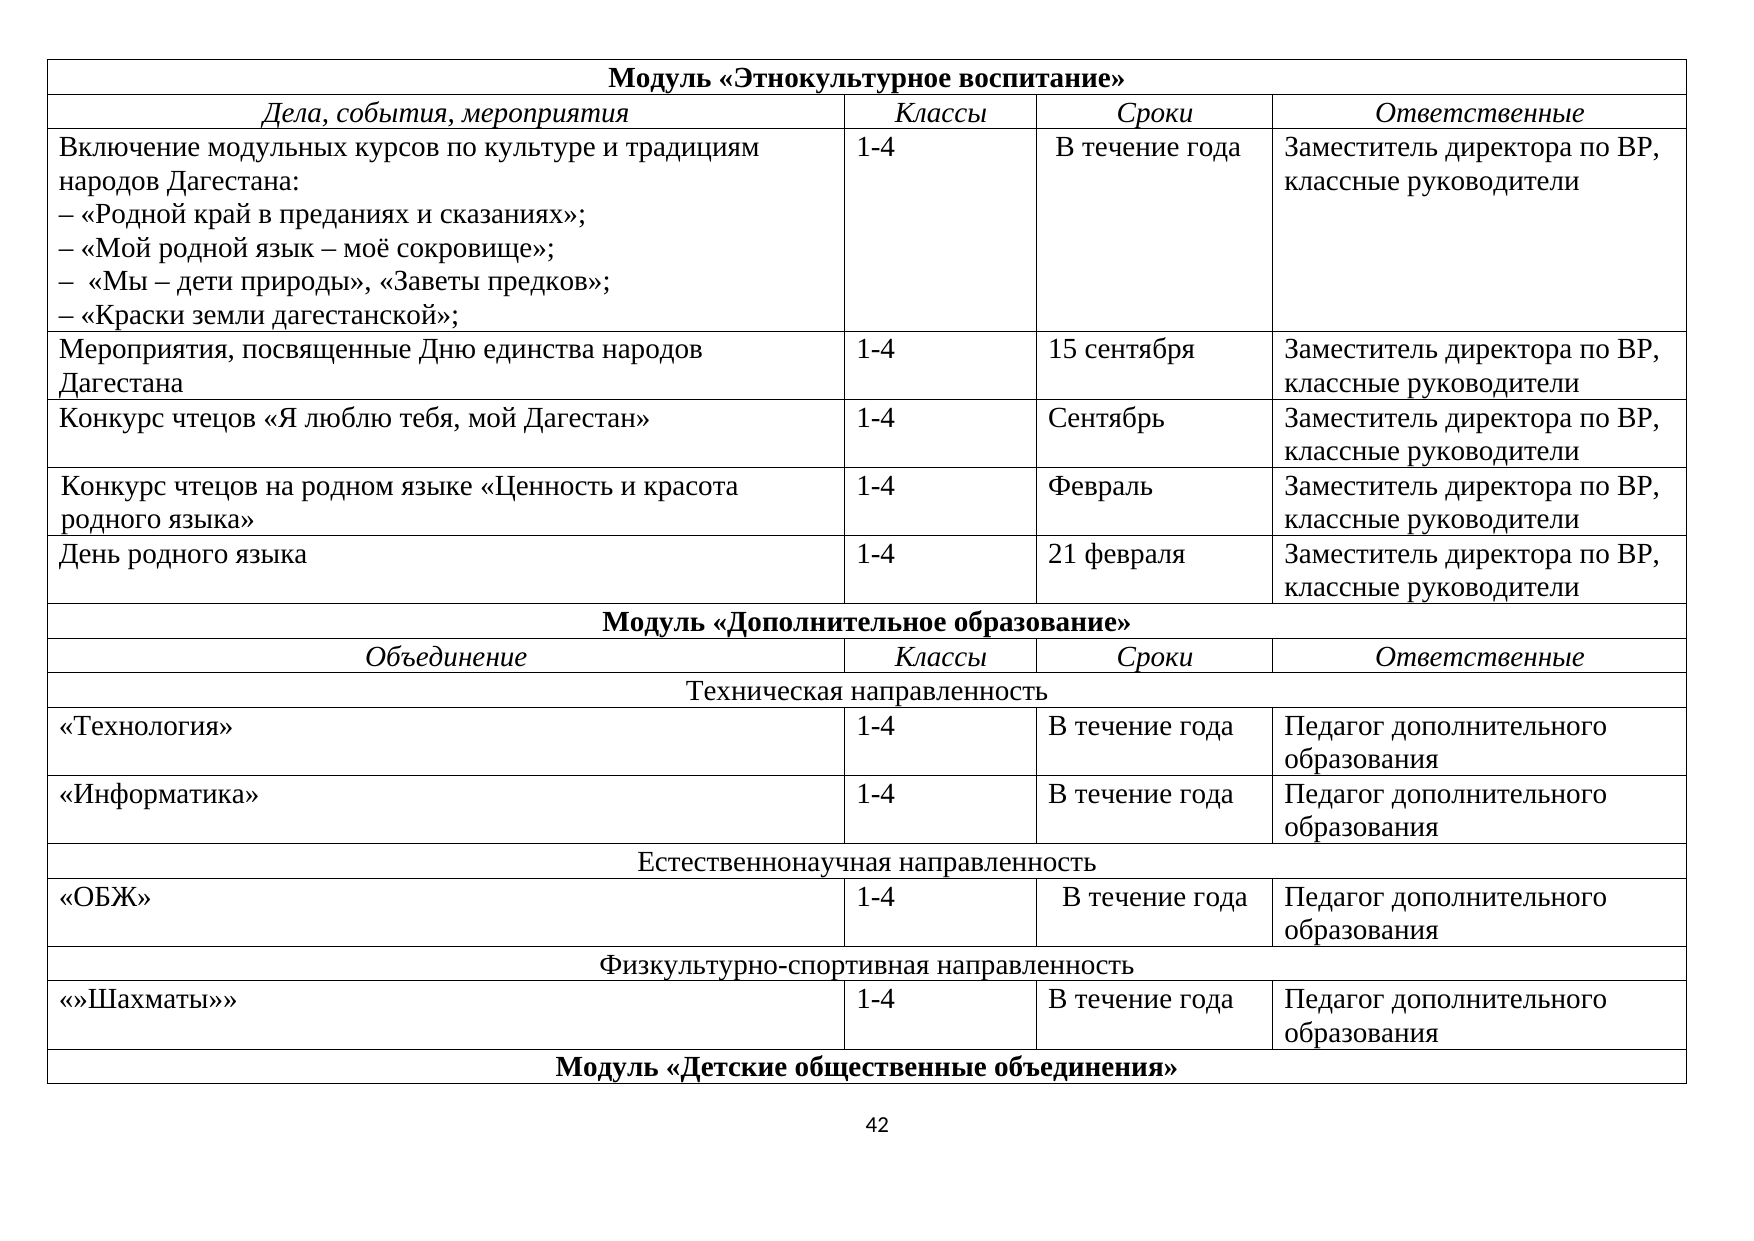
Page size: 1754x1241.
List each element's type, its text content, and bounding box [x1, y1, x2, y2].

table_cell 1-4 [845, 400, 1036, 467]
table_cell День родного языка [48, 536, 844, 603]
table_cell Ответственные [1273, 95, 1686, 128]
table_cell Мероприятия, посвященные Дню единства народов Дагестана [48, 332, 844, 399]
table_cell 1-4 [845, 879, 1036, 946]
table_cell Физкультурно-спортивная направленность [48, 947, 1686, 980]
table_cell Педагог дополнительного образования [1273, 879, 1686, 946]
table_cell В течение года [1037, 981, 1272, 1048]
table_cell Классы [845, 639, 1036, 672]
table_cell Заместитель директора по ВР, классные руководители [1273, 400, 1686, 467]
table_cell Объединение [48, 639, 844, 672]
table_cell В течение года [1037, 776, 1272, 843]
table_cell 1-4 [845, 536, 1036, 603]
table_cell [1273, 129, 1686, 331]
table_cell «»Шахматы»» [48, 981, 844, 1048]
table_cell 15 сентября [1037, 332, 1272, 399]
table_cell 1-4 [845, 332, 1036, 399]
table_cell Педагог дополнительного образования [1273, 981, 1686, 1048]
table_cell Февраль [1037, 468, 1272, 535]
table_cell Заместитель директора по ВР, классные руководители [1273, 332, 1686, 399]
table_cell В течение года [1037, 129, 1272, 331]
table_cell Модуль «Этнокультурное воспитание» [48, 60, 1686, 94]
table_cell «Технология» [48, 708, 844, 775]
table_cell «Информатика» [48, 776, 844, 843]
table_cell 21 февраля [1037, 536, 1272, 603]
table_cell Сроки [1037, 95, 1272, 128]
table_cell «ОБЖ» [48, 879, 844, 946]
table_cell Конкурс чтецов на родном языке «Ценность и красота родного языка» [48, 468, 844, 535]
table_cell 1-4 [845, 129, 1036, 331]
table_cell Ответственные [1273, 639, 1686, 672]
table_cell В течение года [1037, 708, 1272, 775]
table_cell Заместитель директора по ВР, классные руководители [1273, 468, 1686, 535]
table_cell Заместитель директора по ВР, классные руководители [1273, 536, 1686, 603]
table_cell Включение модульных курсов по культуре и традициям народов Дагестана: – «Родной край в преданиях и сказаниях»; – «Мой родной язык – моё сокровище»; – «Мы – дети природы», «Заветы предков»; – «Краски земли дагестанской»; [48, 129, 844, 331]
table_cell Классы [845, 95, 1036, 128]
table_cell Конкурс чтецов «Я люблю тебя, мой Дагестан» [48, 400, 844, 467]
table_cell Сроки [1037, 639, 1272, 672]
table_cell Естественнонаучная направленность [48, 844, 1686, 878]
table_cell Модуль «Дополнительное образование» [48, 604, 1686, 638]
table_cell 1-4 [845, 981, 1036, 1048]
table_cell 1-4 [845, 468, 1036, 535]
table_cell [48, 1050, 1686, 1083]
table_cell Педагог дополнительного образования [1273, 776, 1686, 843]
table_cell Дела, события, мероприятия [48, 95, 844, 128]
table_cell Техническая направленность [48, 673, 1686, 707]
table_cell 1-4 [845, 708, 1036, 775]
table_cell Сентябрь [1037, 400, 1272, 467]
table_cell 1-4 [845, 776, 1036, 843]
table_cell Педагог дополнительного образования [1273, 708, 1686, 775]
table_cell В течение года [1037, 879, 1272, 946]
